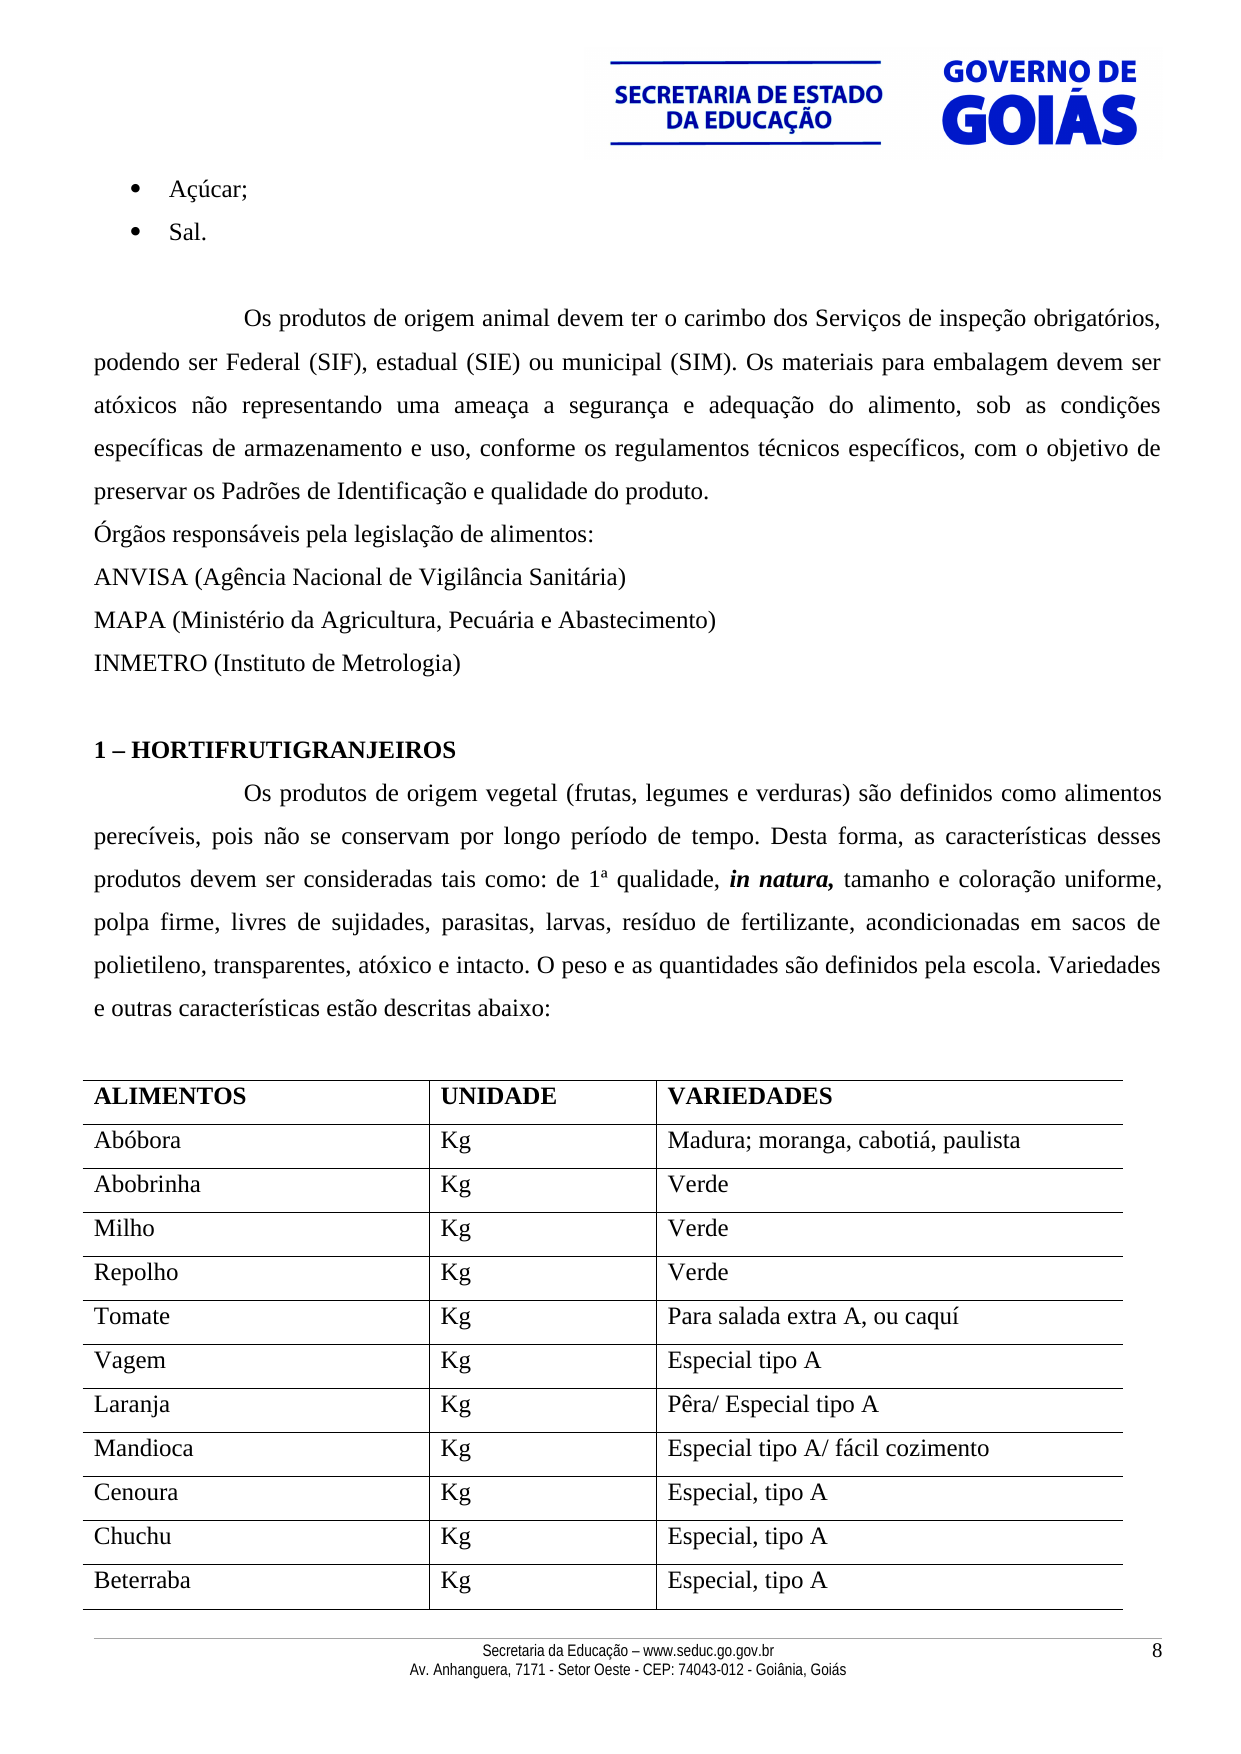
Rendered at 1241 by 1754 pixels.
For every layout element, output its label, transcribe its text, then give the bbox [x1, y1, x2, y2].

table_cell Kg [430, 1389, 656, 1432]
table_cell Abóbora [83, 1125, 429, 1168]
table_cell Mandioca [83, 1433, 429, 1476]
table_cell Chuchu [83, 1521, 429, 1564]
text Órgãos responsáveis pela legislação de alimentos: [94, 519, 1162, 548]
text Os produtos de origem vegetal (frutas, legumes e verduras) são definidos como alimentos perecíveis, pois não se conservam por longo período de tempo. Desta forma, as características desses produtos devem ser consideradas tais como: de 1ª qualidade, in natura, tamanho e coloração uniforme, polpa firme, livres de sujidades, parasitas, larvas, resíduo de fertilizante, acondicionadas em sacos de polietileno, transparentes, atóxico e intacto. O peso e as quantidades são definidos pela escola. Variedades e outras características estão descritas abaixo: [94, 778, 1162, 1022]
table_cell Kg [430, 1169, 656, 1212]
table_header ALIMENTOS [83, 1081, 429, 1124]
table_cell Verde [657, 1213, 1123, 1256]
text MAPA (Ministério da Agricultura, Pecuária e Abastecimento) [94, 605, 1162, 634]
text 1 – HORTIFRUTIGRANJEIROS [94, 735, 1162, 763]
table_cell Cenoura [83, 1477, 429, 1520]
table_cell Kg [430, 1477, 656, 1520]
table_cell Verde [657, 1257, 1123, 1300]
table_cell Especial tipo A/ fácil cozimento [657, 1433, 1123, 1476]
table_cell Tomate [83, 1301, 429, 1344]
table_header UNIDADE [430, 1081, 656, 1124]
list Sal. [131, 217, 1162, 246]
picture [584, 47, 1163, 160]
table_cell Kg [430, 1213, 656, 1256]
table_cell Milho [83, 1213, 429, 1256]
table_cell Especial, tipo A [657, 1565, 1123, 1608]
table_cell Laranja [83, 1389, 429, 1432]
text INMETRO (Instituto de Metrologia) [94, 648, 1162, 677]
text ANVISA (Agência Nacional de Vigilância Sanitária) [94, 562, 1162, 591]
table_cell Pêra/ Especial tipo A [657, 1389, 1123, 1432]
text Os produtos de origem animal devem ter o carimbo dos Serviços de inspeção obrigatórios, podendo ser Federal (SIF), estadual (SIE) ou municipal (SIM). Os materiais para embalagem devem ser atóxicos não representando uma ameaça a segurança e adequação do alimento, sob as condições específicas de armazenamento e uso, conforme os regulamentos técnicos específicos, com o objetivo de preservar os Padrões de Identificação e qualidade do produto. [94, 303, 1162, 505]
table_cell Vagem [83, 1345, 429, 1388]
table_cell Especial, tipo A [657, 1477, 1123, 1520]
table_cell Verde [657, 1169, 1123, 1212]
list Açúcar; [131, 174, 1162, 203]
table_header VARIEDADES [657, 1081, 1123, 1124]
table_cell Para salada extra A, ou caquí [657, 1301, 1123, 1344]
table_cell Kg [430, 1345, 656, 1388]
table_cell Especial, tipo A [657, 1521, 1123, 1564]
table_cell Kg [430, 1521, 656, 1564]
table_cell Kg [430, 1301, 656, 1344]
table_cell Abobrinha [83, 1169, 429, 1212]
table_cell Beterraba [83, 1565, 429, 1608]
table_cell Madura; moranga, cabotiá, paulista [657, 1125, 1123, 1168]
table_cell Repolho [83, 1257, 429, 1300]
table_cell Especial tipo A [657, 1345, 1123, 1388]
table_cell Kg [430, 1257, 656, 1300]
table_cell Kg [430, 1565, 656, 1608]
table_cell Kg [430, 1433, 656, 1476]
table_cell Kg [430, 1125, 656, 1168]
